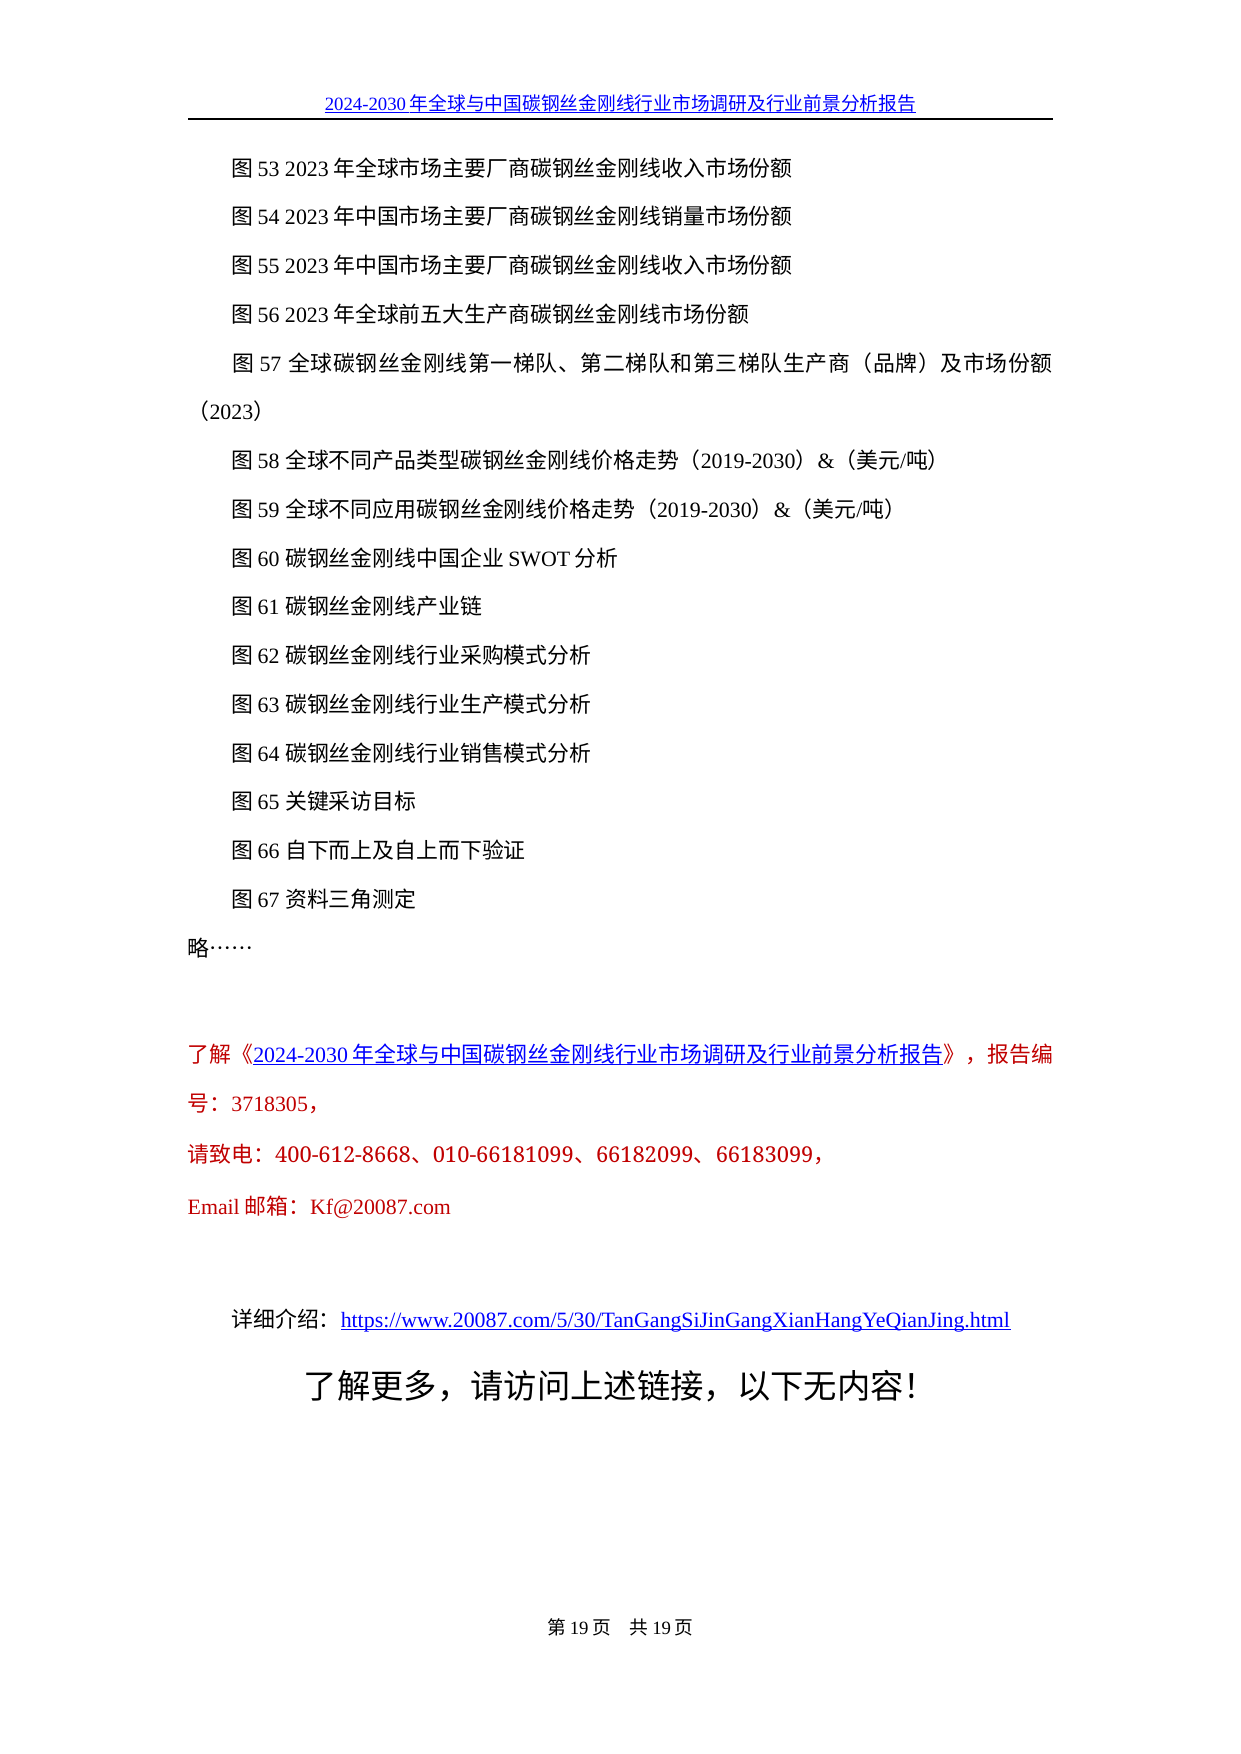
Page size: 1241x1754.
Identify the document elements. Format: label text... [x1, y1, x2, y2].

text 了解《2024-2030年全球与中国碳钢丝金刚线行业市场调研及行业前景分析报告》，报告编号：3718305， [187, 1037, 1053, 1118]
title 了解更多，请访问上述链接，以下无内容！ [187, 1351, 1053, 1416]
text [187, 150, 1053, 963]
text 详细介绍：https://www.20087.com/5/30/TanGangSiJinGangXianHangYeQianJing.html [187, 1301, 1053, 1334]
text 请致电：400-612-8668、010-66181099、66182099、66183099， [187, 1137, 1053, 1169]
text Email邮箱：Kf@20087.com [187, 1188, 1053, 1221]
